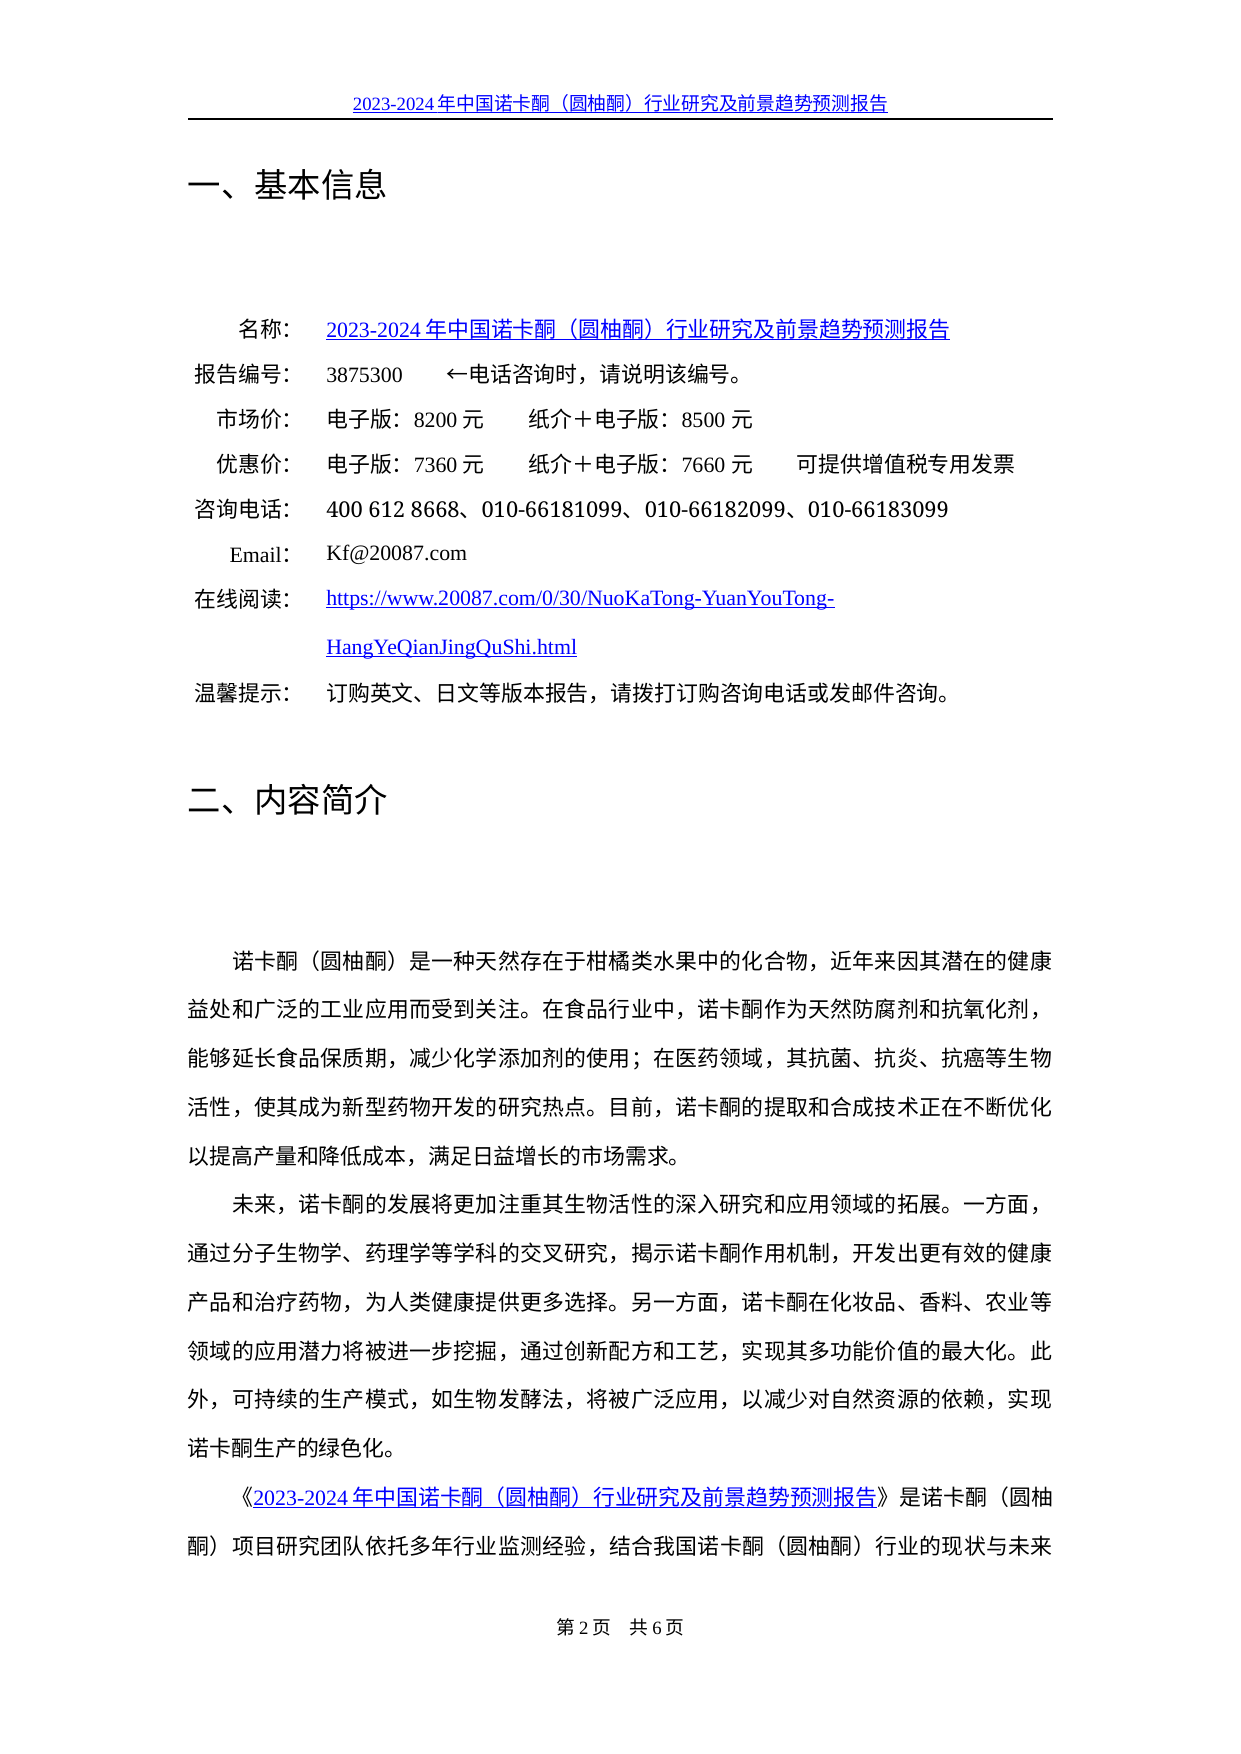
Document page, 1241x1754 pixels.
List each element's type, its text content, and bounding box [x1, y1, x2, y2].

table_cell 400 612 8668、010-66181099、010-66182099、010-66183099 [315, 492, 1073, 537]
title 二、内容简介 [187, 766, 1053, 831]
title 一、基本信息 [187, 150, 1053, 215]
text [187, 943, 1053, 1561]
table_cell Email： [167, 537, 315, 582]
table_cell Kf@20087.com [315, 537, 1073, 582]
table_cell 3875300 ←电话咨询时，请说明该编号。 [315, 357, 1073, 402]
table_cell 温馨提示： [167, 675, 315, 720]
table_cell 市场价： [167, 402, 315, 447]
table_cell 咨询电话： [167, 492, 315, 537]
table_cell 优惠价： [167, 447, 315, 492]
table_cell 电子版：8200 元 纸介＋电子版：8500 元 [315, 402, 1073, 447]
table_header 2023-2024年中国诺卡酮（圆柚酮）行业研究及前景趋势预测报告 [315, 312, 1073, 357]
table_cell 电子版：7360 元 纸介＋电子版：7660 元 可提供增值税专用发票 [315, 447, 1073, 492]
table_header 名称： [167, 312, 315, 357]
table_cell 报告编号： [167, 357, 315, 402]
table_cell [315, 582, 1073, 675]
table_cell 订购英文、日文等版本报告，请拨打订购咨询电话或发邮件咨询。 [315, 675, 1073, 720]
table_cell 在线阅读： [167, 582, 315, 675]
